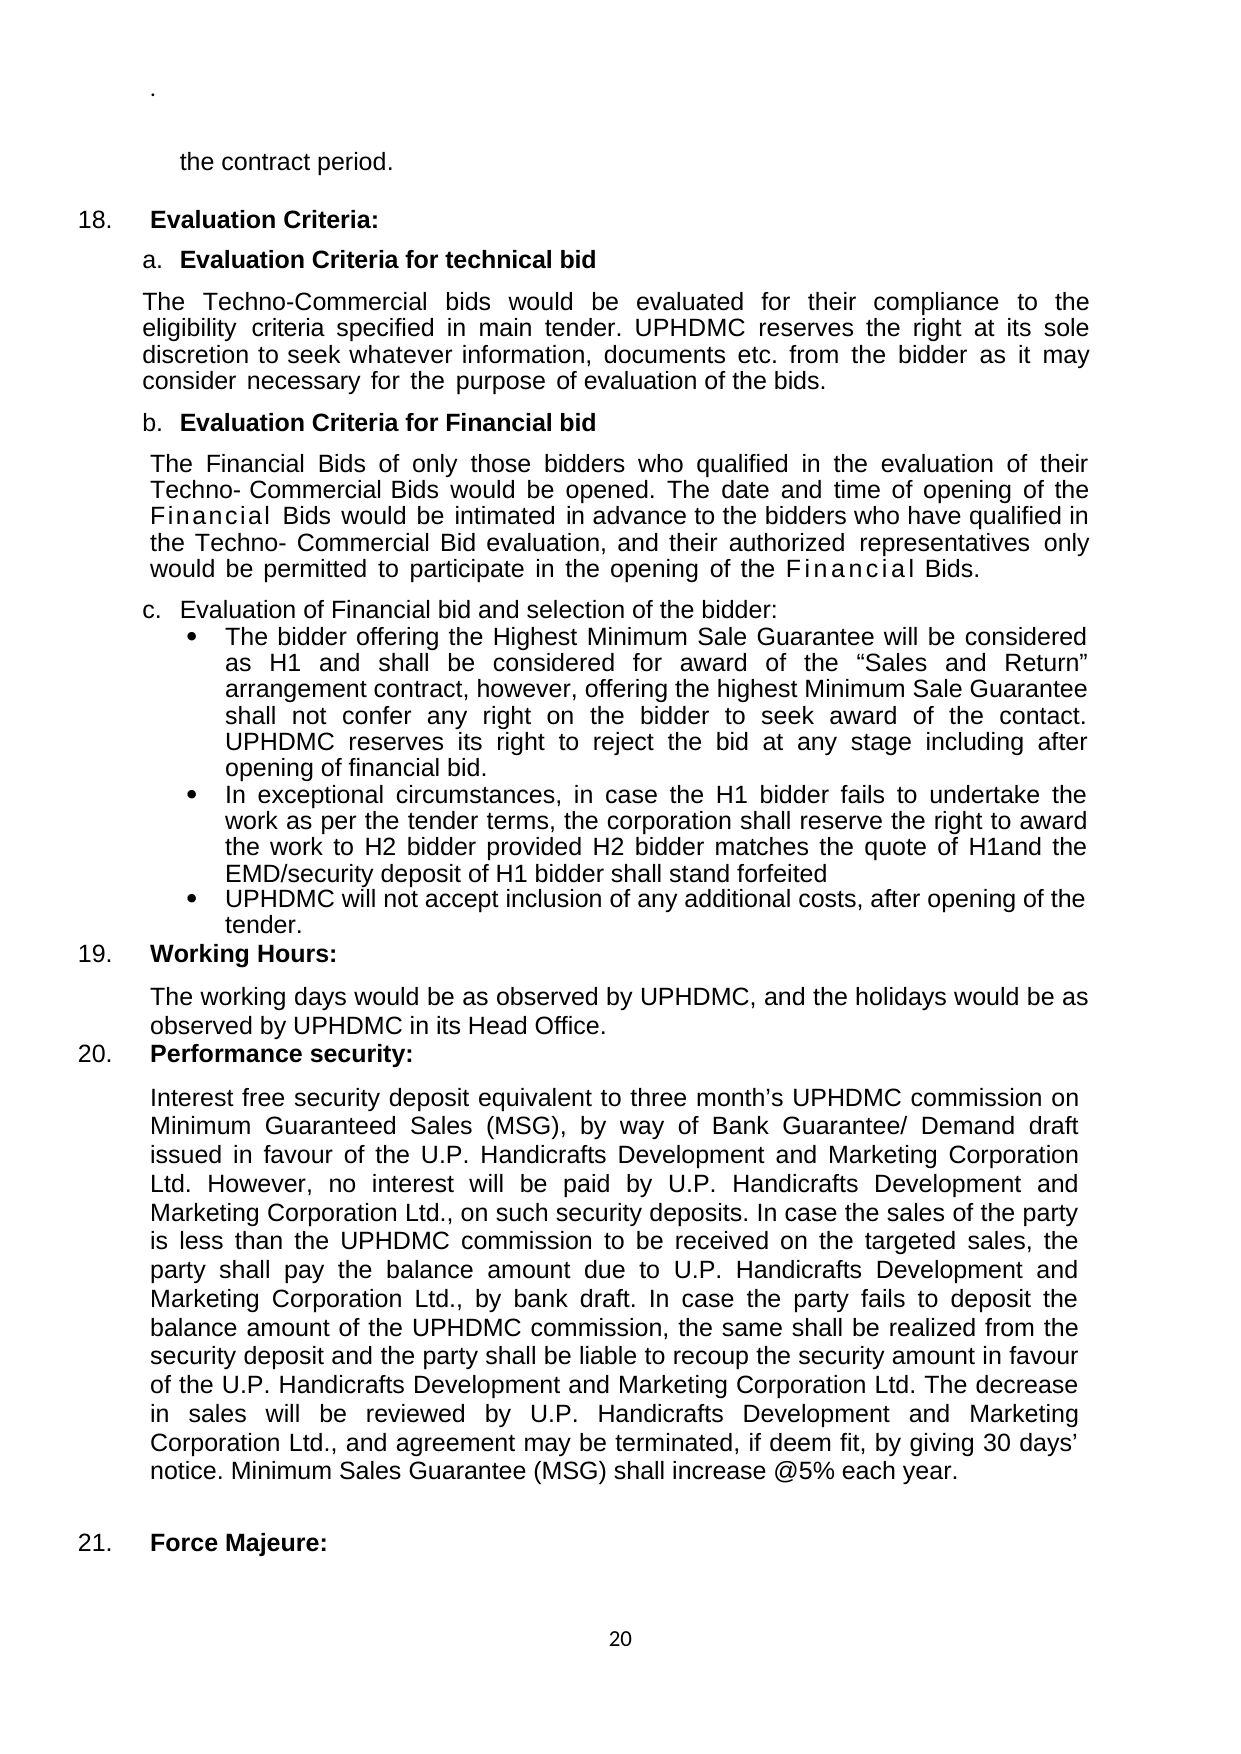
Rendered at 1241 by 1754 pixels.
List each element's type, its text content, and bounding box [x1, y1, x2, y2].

list Evaluation of Financial bid and selection of the bidder: [142, 598, 1089, 624]
list Force Majeure: [112, 1528, 1090, 1557]
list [142, 150, 1089, 176]
list Performance security: [112, 1039, 1090, 1068]
list Evaluation Criteria: [112, 205, 1090, 234]
list Evaluation Criteria for technical bid [142, 248, 1090, 274]
list The bidder offering the Highest Minimum Sale Guarantee will be considered as H1 and shall be considered for award of the “Sales and Return” arrangement contract, however, offering the highest Minimum Sale Guarantee shall not confer any right on the bidder to seek award of the contact. UPHDMC reserves its right to reject the bid at any stage including after opening of financial bid. [187, 624, 1089, 782]
list Evaluation Criteria for Financial bid [142, 410, 1089, 436]
text The Financial Bids of only those bidders who qualified in the evaluation of their Techno- Commercial Bids would be opened. The date and time of opening of the Financial Bids would be intimated in advance to the bidders who have qualified in the Techno- Commercial Bid evaluation, and their authorized representatives only would be permitted to participate in the opening of the Financial Bids. [150, 451, 1089, 583]
list The working days would be as observed by UPHDMC, and the holidays would be as observed by UPHDMC in its Head Office. [150, 982, 1090, 1039]
text The Techno-Commercial bids would be evaluated for their compliance to the eligibility criteria specified in main tender. UPHDMC reserves the right at its sole discretion to seek whatever information, documents etc. from the bidder as it may consider necessary for the purpose of evaluation of the bids. [142, 289, 1089, 394]
list UPHDMC will not accept inclusion of any additional costs, after opening of the tender. [187, 887, 1090, 939]
text Interest free security deposit equivalent to three month’s UPHDMC commission on Minimum Guaranteed Sales (MSG), by way of Bank Guarantee/ Demand draft issued in favour of the U.P. Handicrafts Development and Marketing Corporation Ltd. However, no interest will be paid by U.P. Handicrafts Development and Marketing Corporation Ltd., on such security deposits. In case the sales of the party is less than the UPHDMC commission to be received on the targeted sales, the party shall pay the balance amount due to U.P. Handicrafts Development and Marketing Corporation Ltd., by bank draft. In case the party fails to deposit the balance amount of the UPHDMC commission, the same shall be realized from the security deposit and the party shall be liable to recoup the security amount in favour of the U.P. Handicrafts Development and Marketing Corporation Ltd. The decrease in sales will be reviewed by U.P. Handicrafts Development and Marketing Corporation Ltd., and agreement may be terminated, if deem fit, by giving 30 days’ notice. Minimum Sales Guarantee (MSG) shall increase @5% each year. [150, 1082, 1080, 1485]
list Working Hours: [112, 939, 1090, 967]
list In exceptional circumstances, in case the H1 bidder fails to undertake the work as per the tender terms, the corporation shall reserve the right to award the work to H2 bidder provided H2 bidder matches the quote of H1and the EMD/security deposit of H1 bidder shall stand forfeited [187, 782, 1089, 887]
